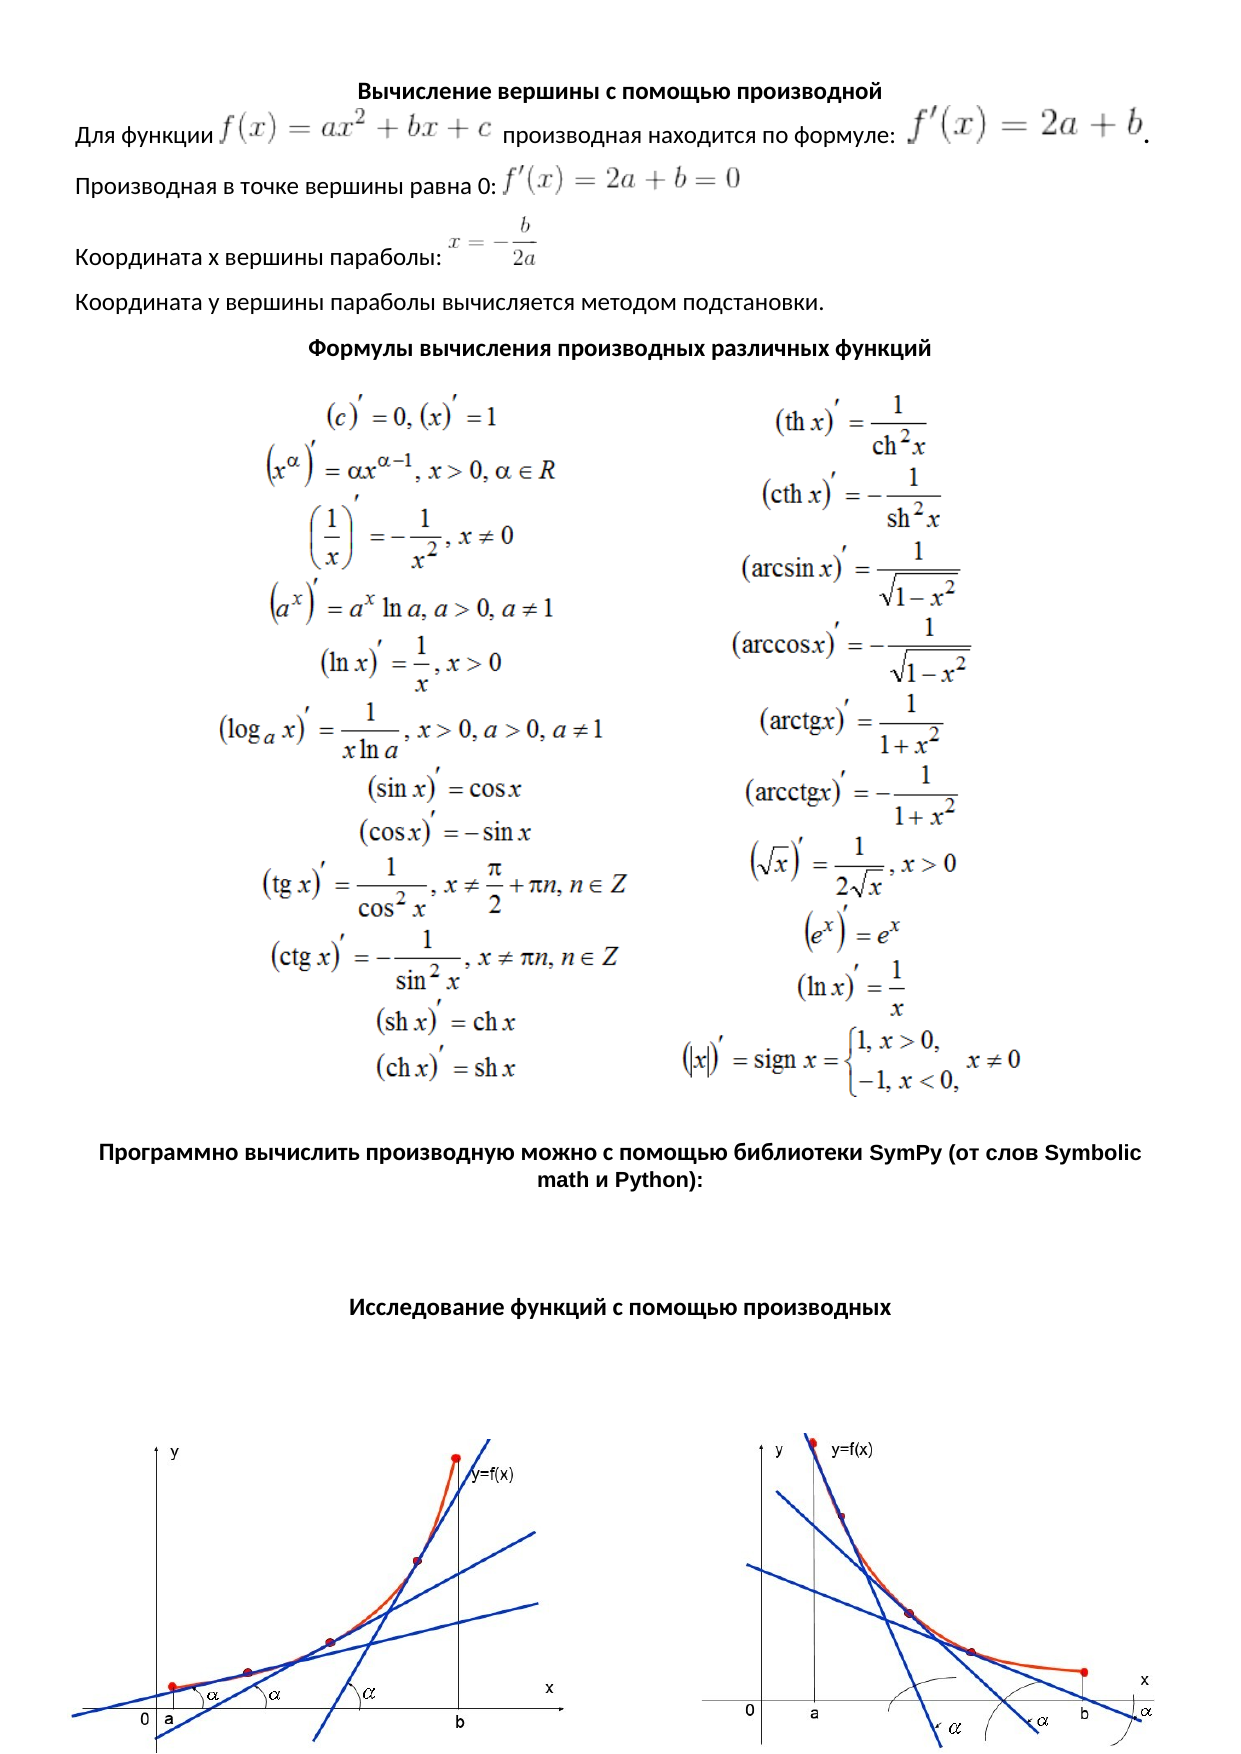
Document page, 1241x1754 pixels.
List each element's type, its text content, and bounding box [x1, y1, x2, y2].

text Координата x вершины параболы: [75, 216, 1165, 271]
text Производная в точке вершины равна 0: [75, 165, 1165, 201]
picture [219, 108, 492, 144]
picture [66, 1439, 566, 1752]
text Программно вычислить производную можно с помощью библиотеки SymPy (от слов Symbolic math и Python): [75, 1136, 1165, 1192]
picture [219, 394, 1021, 1097]
text Координата y вершины параболы вычисляется методом подстановки. [75, 286, 1165, 317]
picture [907, 105, 1143, 144]
text Вычисление вершины с помощью производной [75, 75, 1165, 106]
picture [502, 165, 740, 195]
picture [701, 1433, 1154, 1752]
picture [448, 216, 537, 265]
text Исследование функций с помощью производных [75, 1291, 1165, 1322]
text Формулы вычисления производных различных функций [75, 332, 1165, 363]
